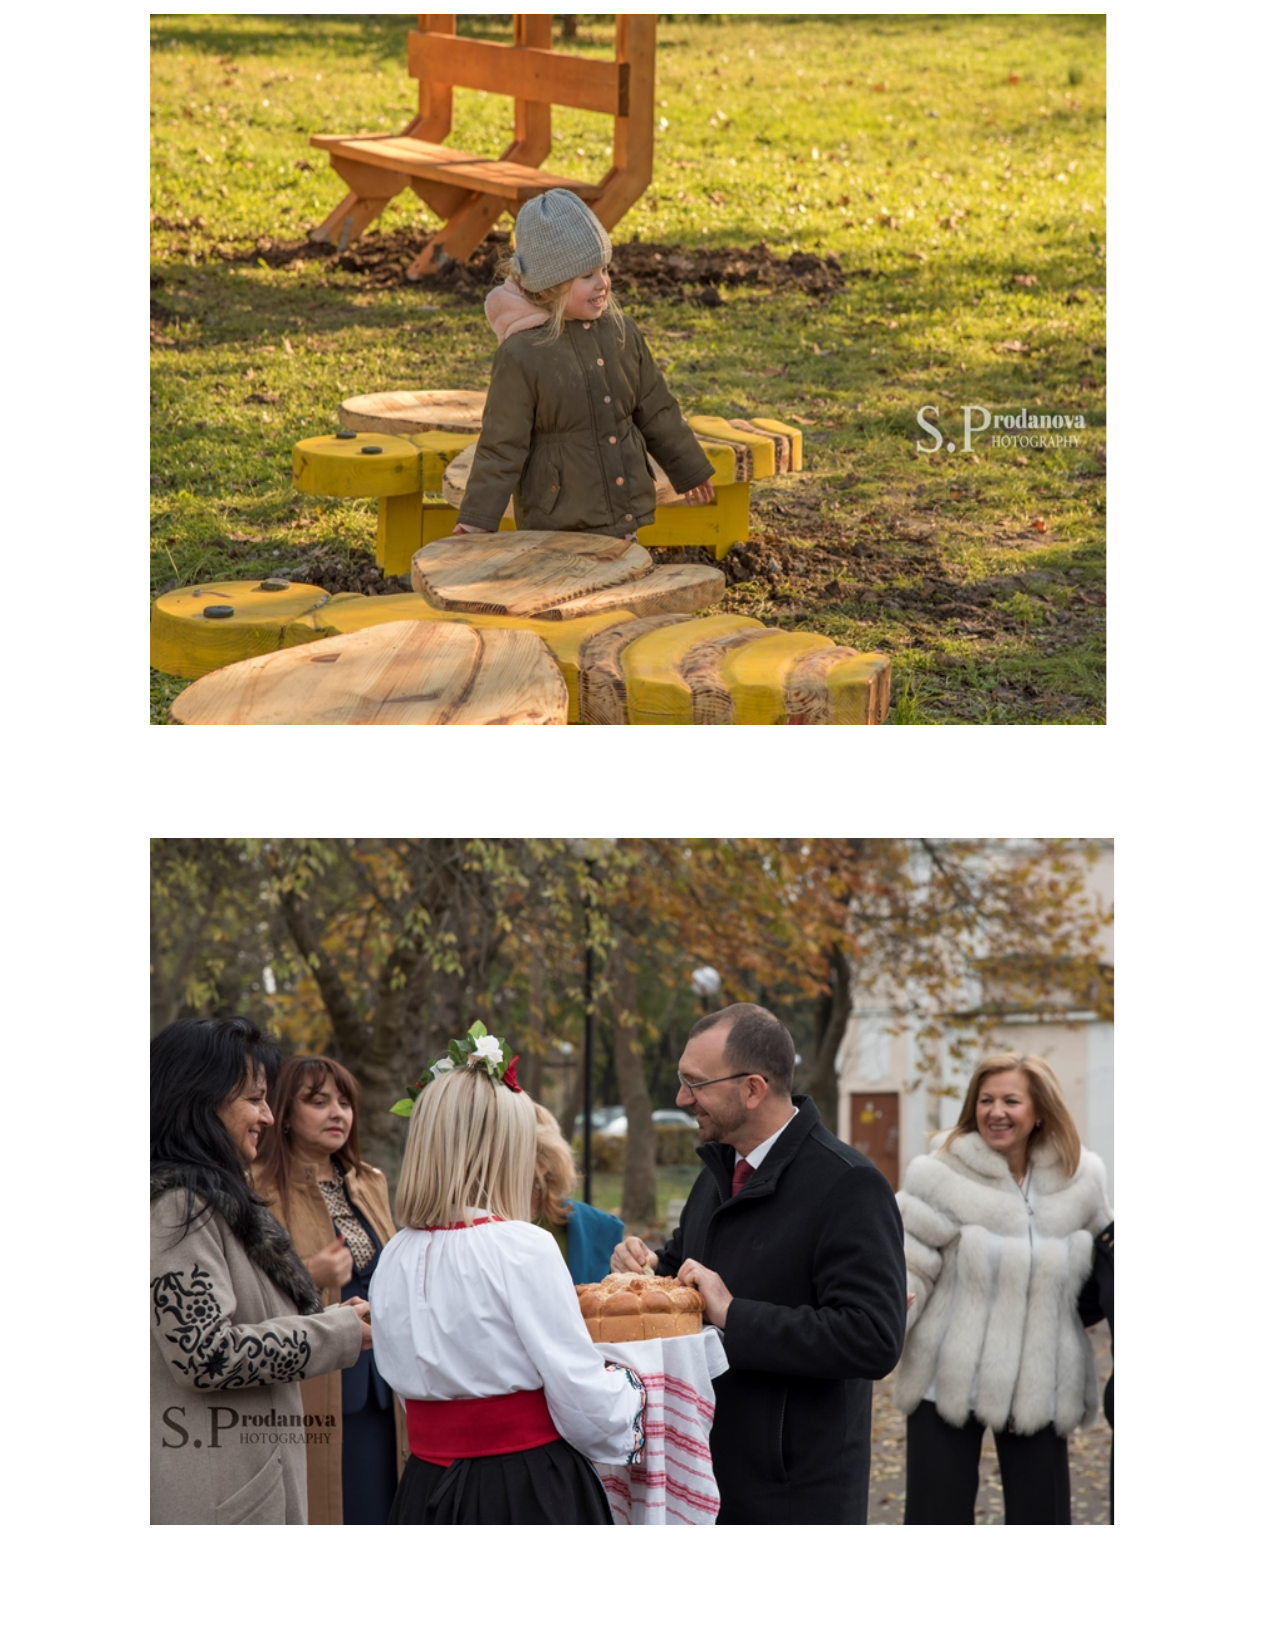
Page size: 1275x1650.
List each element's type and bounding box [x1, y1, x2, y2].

picture [150, 14, 1107, 725]
picture [150, 838, 1115, 1525]
